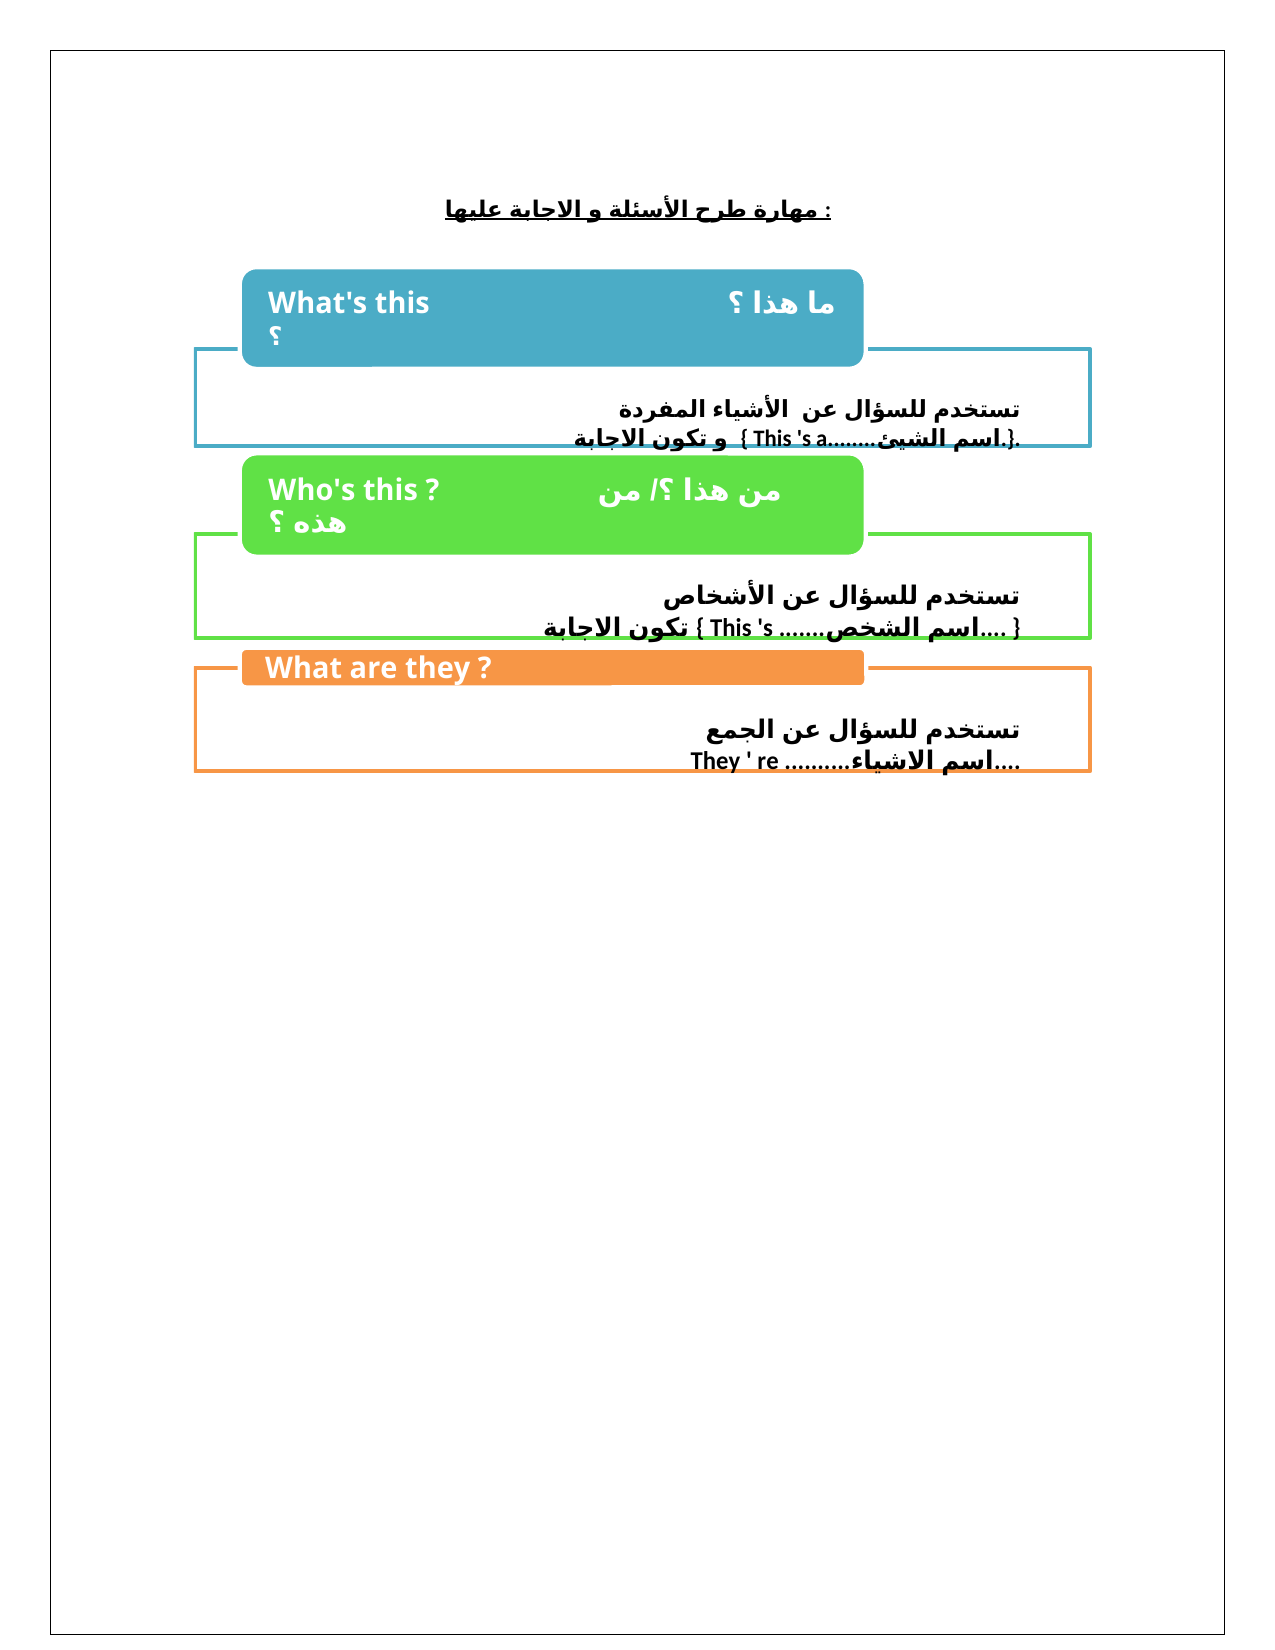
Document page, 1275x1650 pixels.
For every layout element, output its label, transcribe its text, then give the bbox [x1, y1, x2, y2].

text مهارة طرح الأسئلة و الاجابة عليها : [187, 195, 1087, 223]
